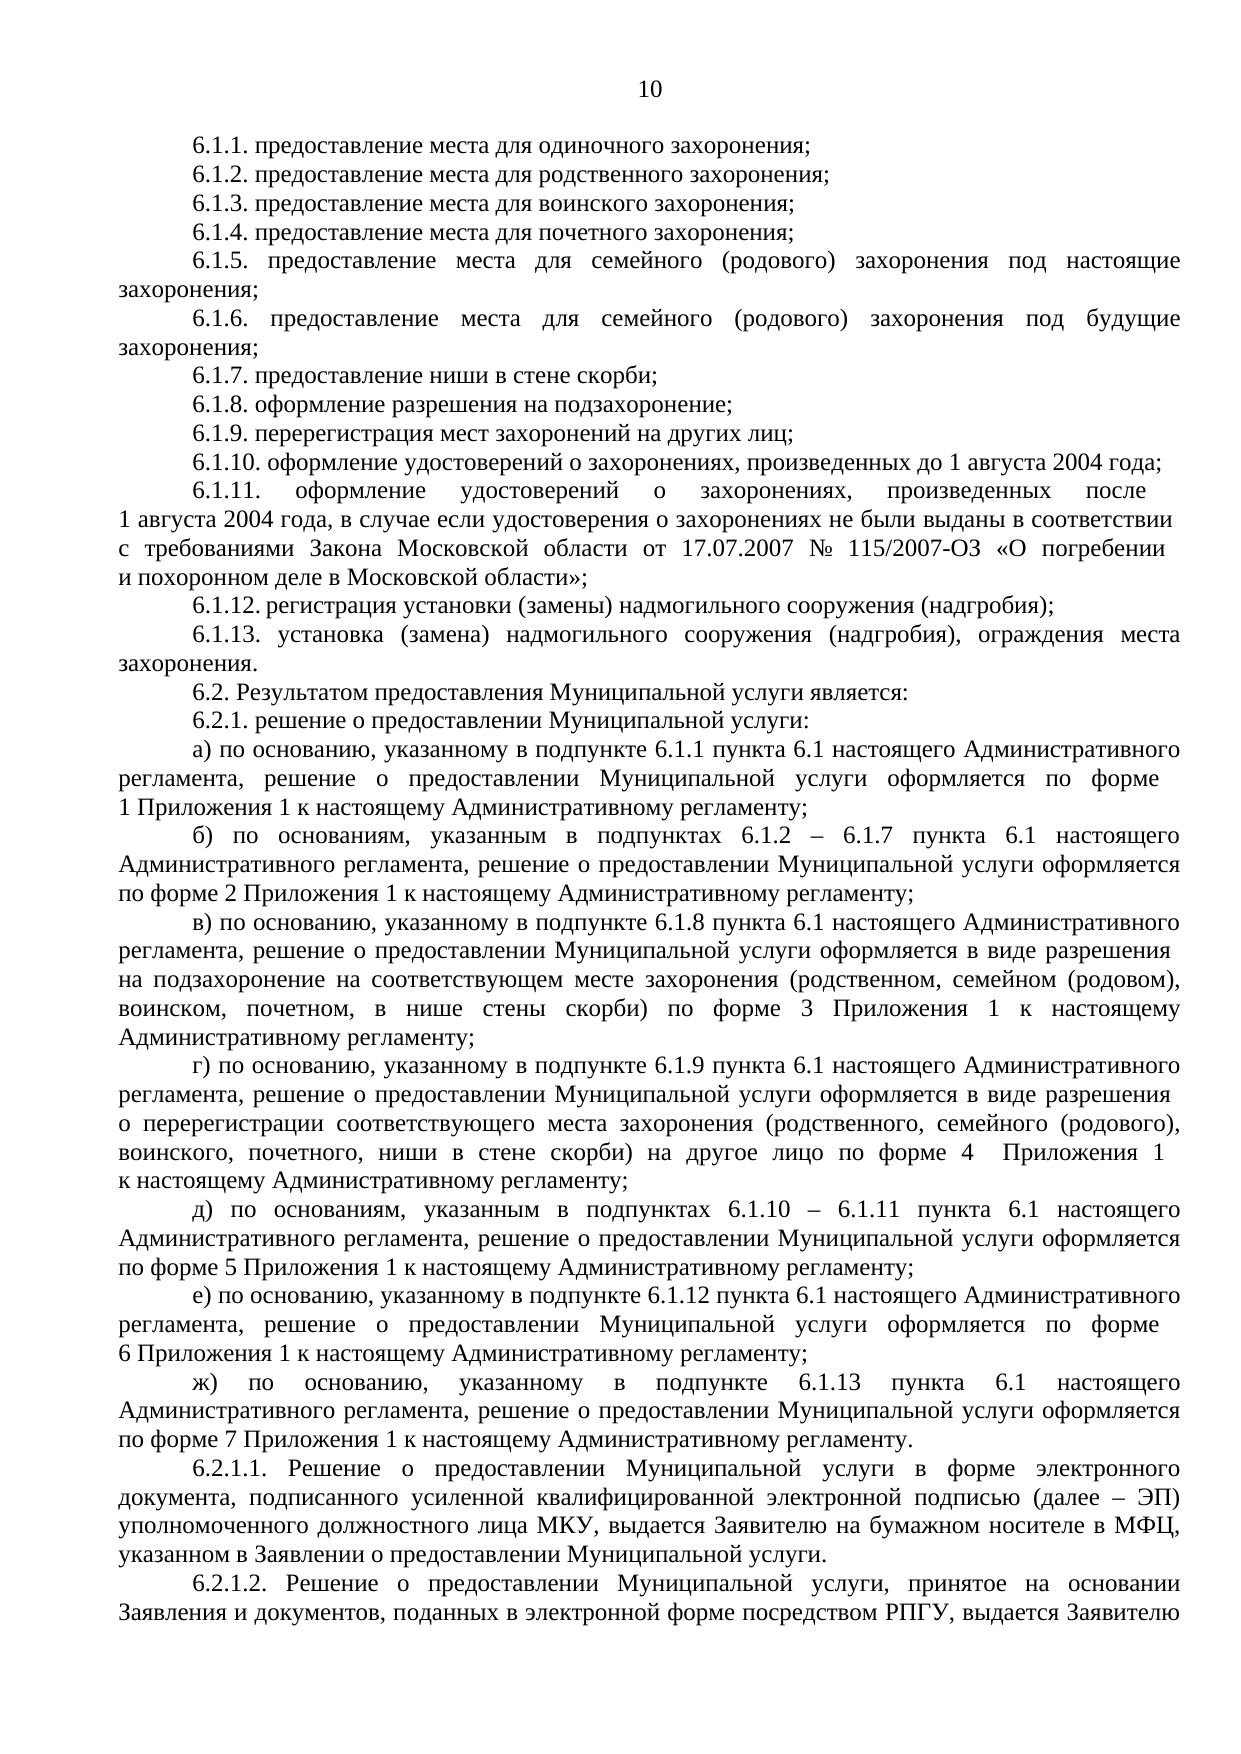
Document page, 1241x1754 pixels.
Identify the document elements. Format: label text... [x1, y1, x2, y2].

list д) по основаниям, указанным в подпунктах 6.1.10 – 6.1.11 пункта 6.1 настоящего Административного регламента, решение о предоставлении Муниципальной услуги оформляется по форме 5 Приложения 1 к настоящему Административному регламенту; [118, 1194, 1181, 1281]
list 6.1.13. установка (замена) надмогильного сооружения (надгробия), ограждения места захоронения. [118, 619, 1181, 677]
list 6.1.10. оформление удостоверений о захоронениях, произведенных до 1 августа 2004 года; [118, 447, 1181, 476]
list 6.1.3. предоставление места для воинского захоронения; [118, 188, 1181, 217]
list 6.2.1.1. Решение о предоставлении Муниципальной услуги в форме электронного документа, подписанного усиленной квалифицированной электронной подписью (далее – ЭП) уполномоченного должностного лица МКУ, выдается Заявителю на бумажном носителе в МФЦ, указанном в Заявлении о предоставлении Муниципальной услуги. [118, 1453, 1181, 1568]
list 6.1.1. предоставление места для одиночного захоронения; [118, 131, 1181, 159]
list 6.1.4. предоставление места для почетного захоронения; [118, 217, 1181, 246]
list 6.1.7. предоставление ниши в стене скорби; [118, 361, 1181, 389]
list 6.1.9. перерегистрация мест захоронений на других лиц; [118, 418, 1181, 447]
list 6.1.5. предоставление места для семейного (родового) захоронения под настоящие захоронения; [118, 246, 1181, 303]
list 6.1.12. регистрация установки (замены) надмогильного сооружения (надгробия); [118, 591, 1181, 619]
list б) по основаниям, указанным в подпунктах 6.1.2 – 6.1.7 пункта 6.1 настоящего Административного регламента, решение о предоставлении Муниципальной услуги оформляется по форме 2 Приложения 1 к настоящему Административному регламенту; [118, 821, 1181, 907]
list 6.1.8. оформление разрешения на подзахоронение; [118, 389, 1181, 418]
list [118, 1568, 1181, 1626]
list г) по основанию, указанному в подпункте 6.1.9 пункта 6.1 настоящего Административного регламента, решение о предоставлении Муниципальной услуги оформляется в виде разрешения о перерегистрации соответствующего места захоронения (родственного, семейного (родового), воинского, почетного, ниши в стене скорби) на другое лицо по форме 4 Приложения 1 к настоящему Административному регламенту; [118, 1051, 1181, 1194]
list ж) по основанию, указанному в подпункте 6.1.13 пункта 6.1 настоящего Административного регламента, решение о предоставлении Муниципальной услуги оформляется по форме 7 Приложения 1 к настоящему Административному регламенту. [118, 1367, 1181, 1453]
list а) по основанию, указанному в подпункте 6.1.1 пункта 6.1 настоящего Административного регламента, решение о предоставлении Муниципальной услуги оформляется по форме 1 Приложения 1 к настоящему Административному регламенту; [118, 734, 1181, 821]
list 6.1.11. оформление удостоверений о захоронениях, произведенных после 1 августа 2004 года, в случае если удостоверения о захоронениях не были выданы в соответствии с требованиями Закона Московской области от 17.07.2007 № 115/2007-ОЗ «О погребении и похоронном деле в Московской области»; [118, 476, 1181, 591]
list 6.1.6. предоставление места для семейного (родового) захоронения под будущие захоронения; [118, 303, 1181, 361]
list 6.1.2. предоставление места для родственного захоронения; [118, 159, 1181, 188]
list 6.2.1. решение о предоставлении Муниципальной услуги: [118, 706, 1181, 734]
list е) по основанию, указанному в подпункте 6.1.12 пункта 6.1 настоящего Административного регламента, решение о предоставлении Муниципальной услуги оформляется по форме 6 Приложения 1 к настоящему Административному регламенту; [118, 1281, 1181, 1367]
list 6.2. Результатом предоставления Муниципальной услуги является: [118, 677, 1181, 706]
list в) по основанию, указанному в подпункте 6.1.8 пункта 6.1 настоящего Административного регламента, решение о предоставлении Муниципальной услуги оформляется в виде разрешения на подзахоронение на соответствующем месте захоронения (родственном, семейном (родовом), воинском, почетном, в нише стены скорби) по форме 3 Приложения 1 к настоящему Административному регламенту; [118, 907, 1181, 1051]
